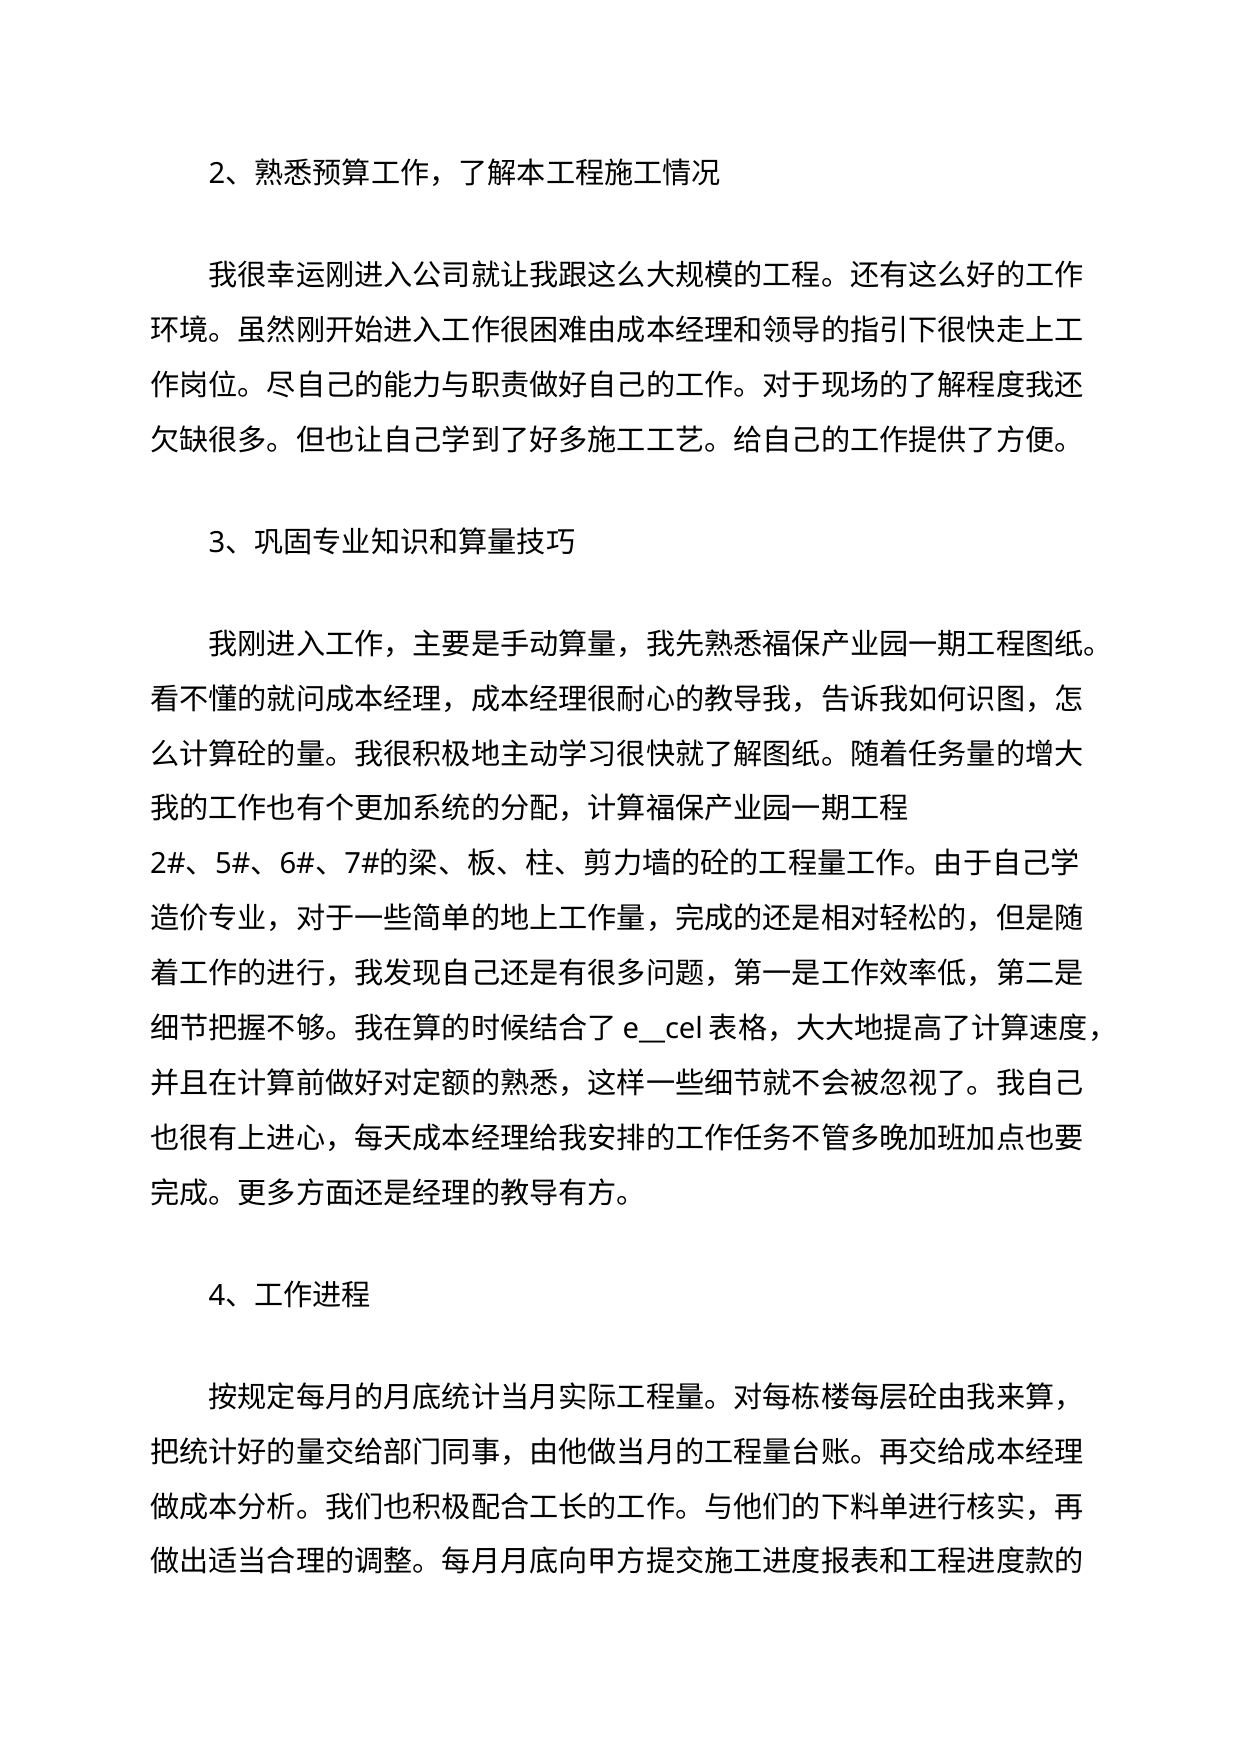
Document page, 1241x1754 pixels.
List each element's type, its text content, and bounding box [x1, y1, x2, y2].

text 我很幸运刚进入公司就让我跟这么大规模的工程。还有这么好的工作环境。虽然刚开始进入工作很困难由成本经理和领导的指引下很快走上工作岗位。尽自己的能力与职责做好自己的工作。对于现场的了解程度我还欠缺很多。但也让自己学到了好多施工工艺。给自己的工作提供了方便。 [150, 252, 1090, 459]
text 2、熟悉预算工作，了解本工程施工情况 [150, 150, 1090, 192]
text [150, 1373, 1090, 1580]
text 我刚进入工作，主要是手动算量，我先熟悉福保产业园一期工程图纸。看不懂的就问成本经理，成本经理很耐心的教导我，告诉我如何识图，怎么计算砼的量。我很积极地主动学习很快就了解图纸。随着任务量的增大我的工作也有个更加系统的分配，计算福保产业园一期工程2#、5#、6#、7#的梁、板、柱、剪力墙的砼的工程量工作。由于自己学造价专业，对于一些简单的地上工作量，完成的还是相对轻松的，但是随着工作的进行，我发现自己还是有很多问题，第一是工作效率低，第二是细节把握不够。我在算的时候结合了e__cel表格，大大地提高了计算速度，并且在计算前做好对定额的熟悉，这样一些细节就不会被忽视了。我自己也很有上进心，每天成本经理给我安排的工作任务不管多晚加班加点也要完成。更多方面还是经理的教导有方。 [150, 620, 1090, 1212]
text 4、工作进程 [150, 1271, 1090, 1314]
text 3、巩固专业知识和算量技巧 [150, 518, 1090, 561]
